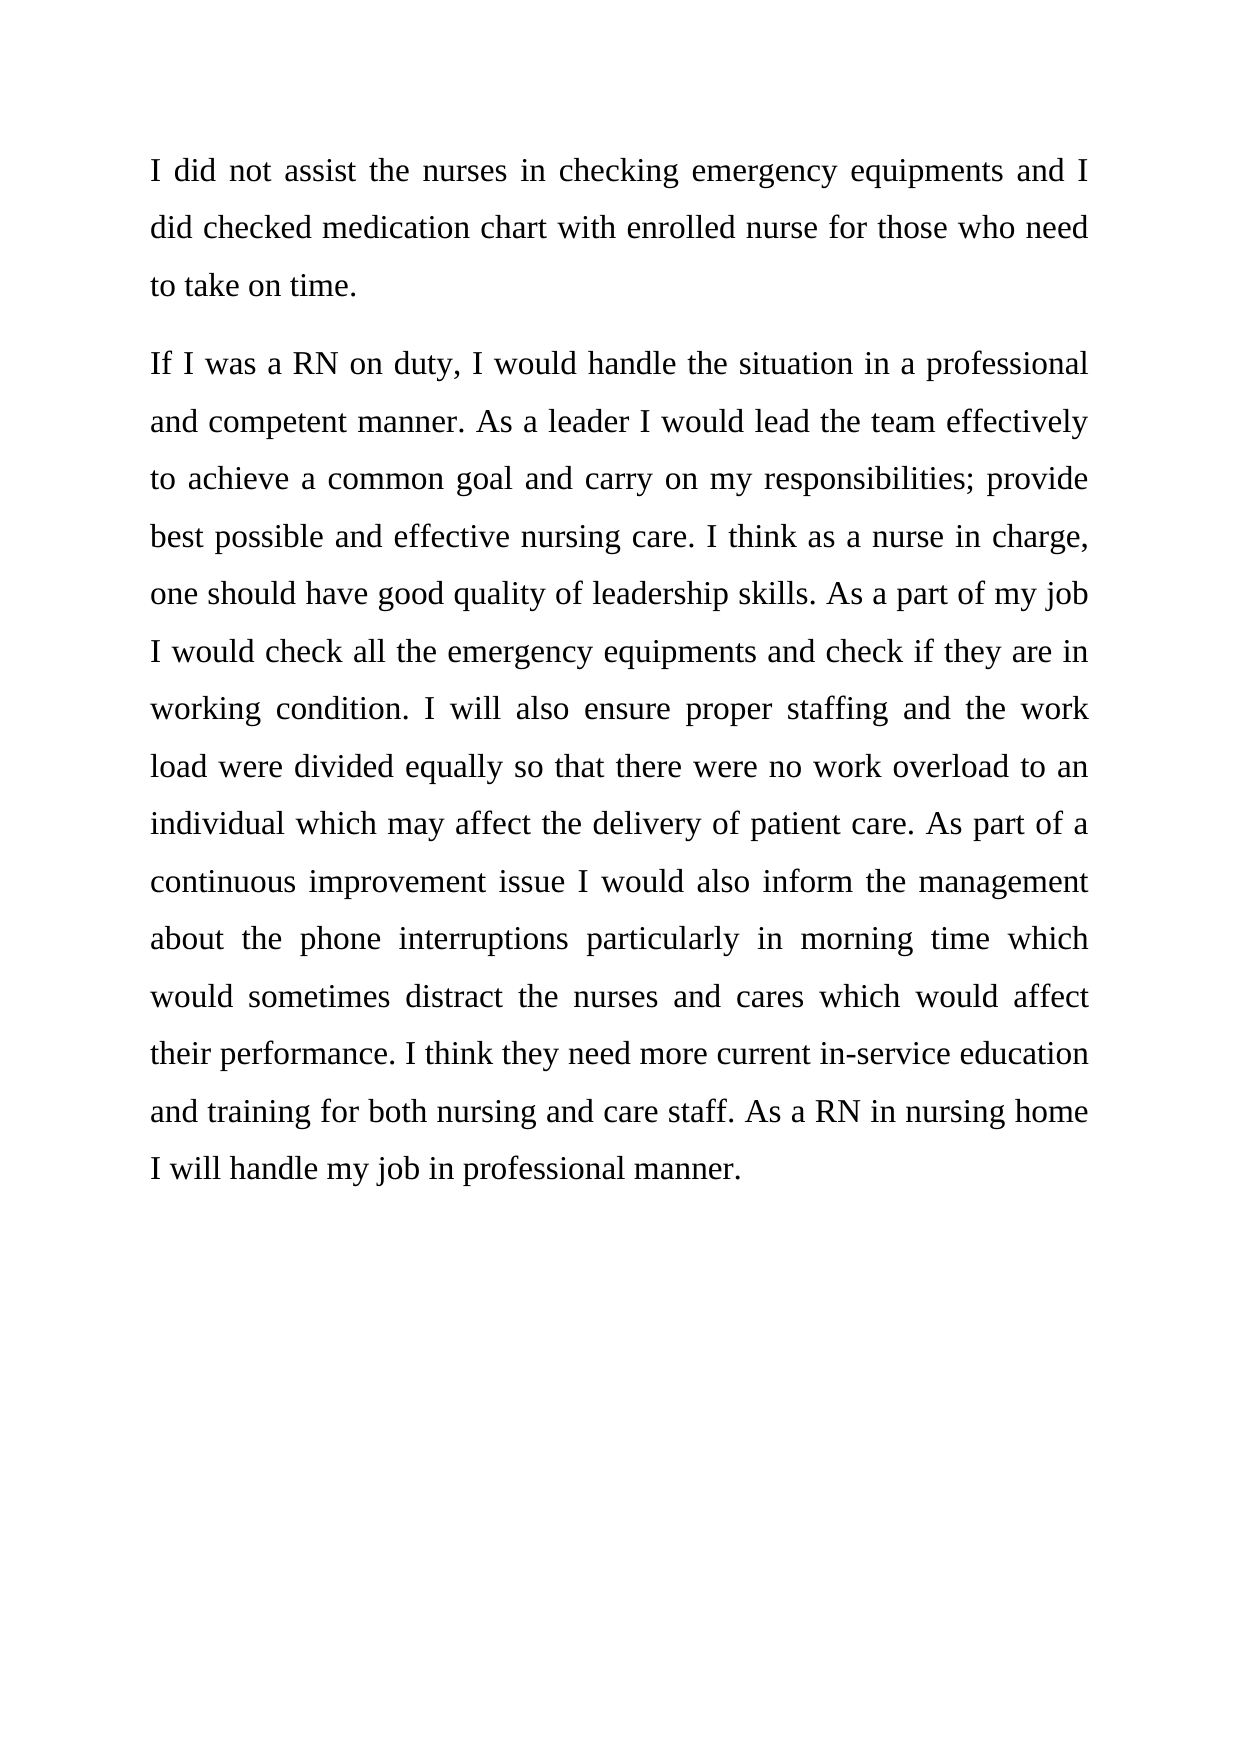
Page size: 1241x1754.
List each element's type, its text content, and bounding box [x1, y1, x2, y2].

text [150, 150, 1090, 303]
text If I was a RN on duty, I would handle the situation in a professional and competent manner. As a leader I would lead the team effectively to achieve a common goal and carry on my responsibilities; provide best possible and effective nursing care. I think as a nurse in charge, one should have good quality of leadership skills. As a part of my job I would check all the emergency equipments and check if they are in working condition. I will also ensure proper staffing and the work load were divided equally so that there were no work overload to an individual which may affect the delivery of patient care. As part of a continuous improvement issue I would also inform the management about the phone interruptions particularly in morning time which would sometimes distract the nurses and cares which would affect their performance. I think they need more current in-service education and training for both nursing and care staff. As a RN in nursing home I will handle my job in professional manner. [150, 343, 1090, 1187]
